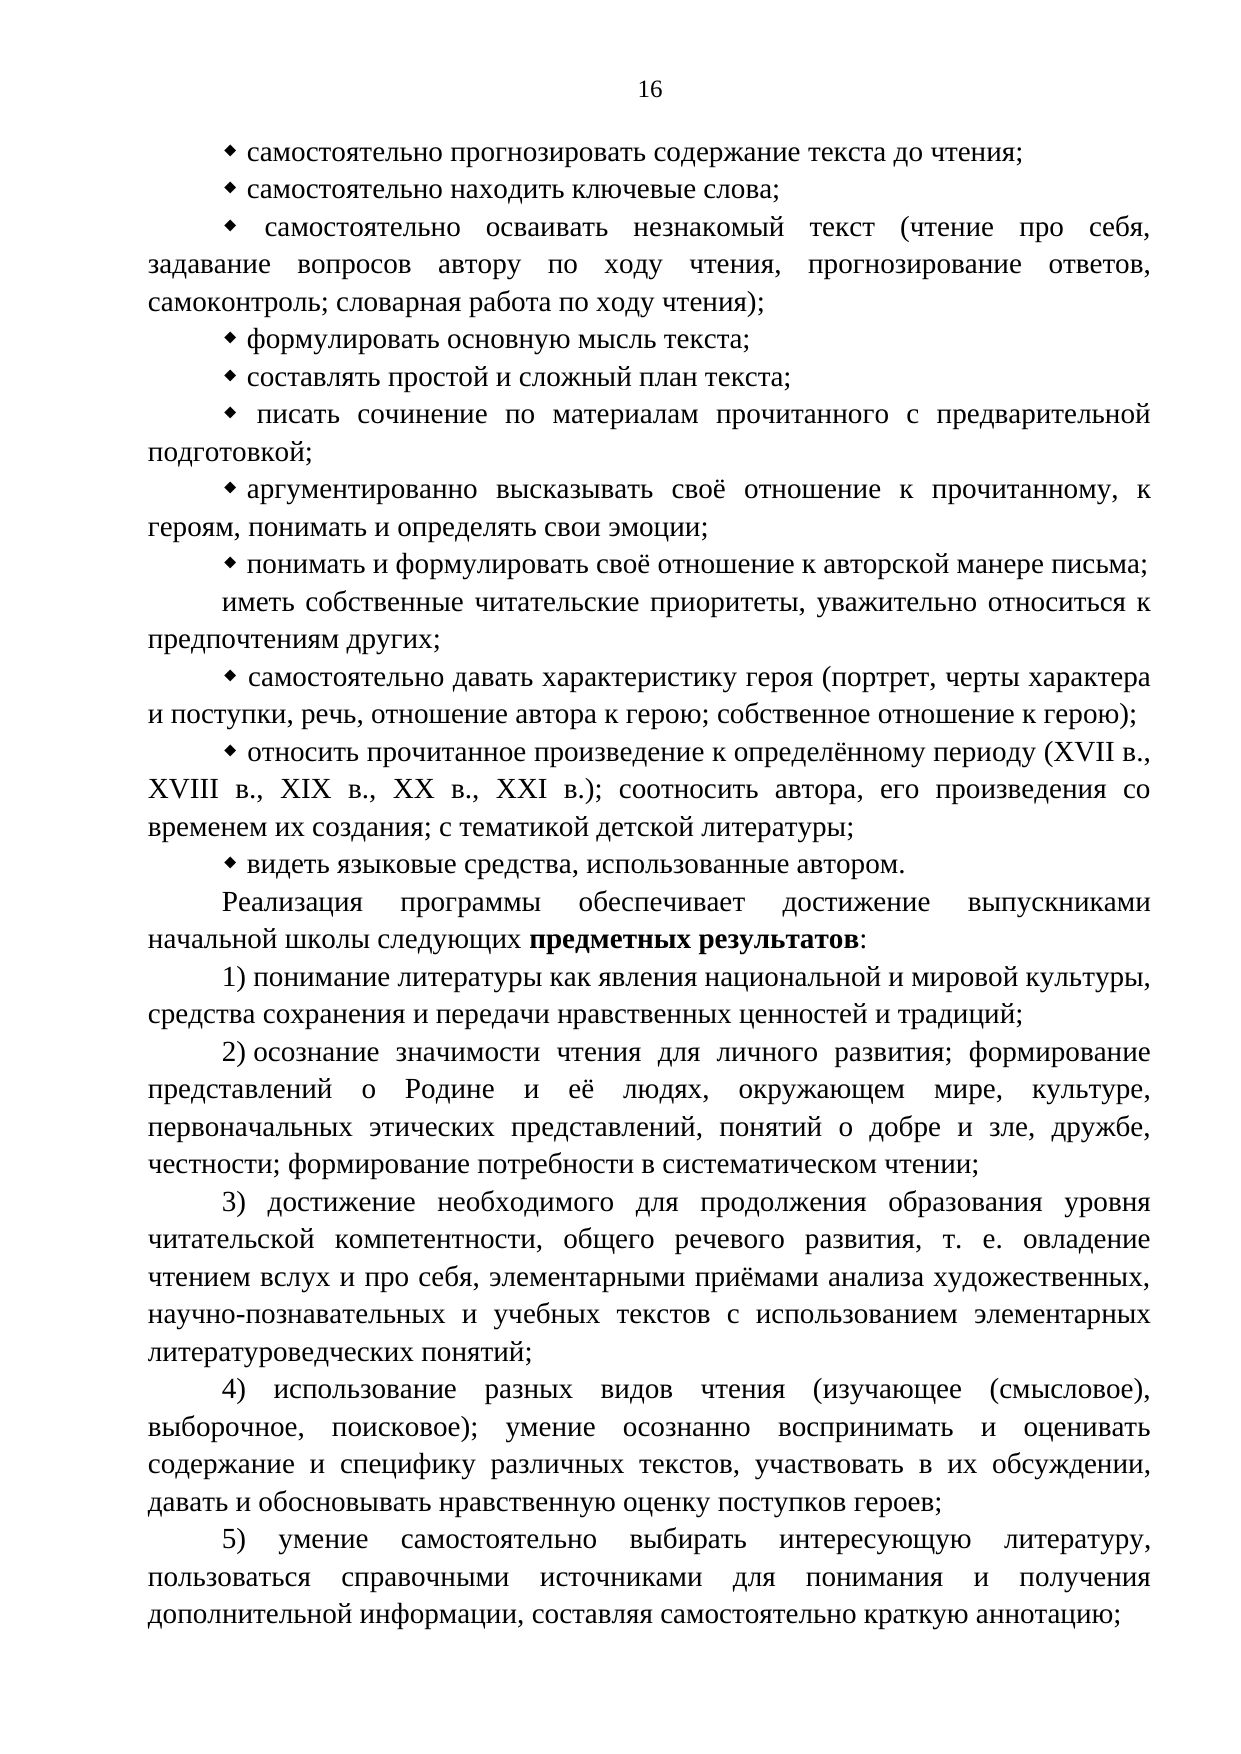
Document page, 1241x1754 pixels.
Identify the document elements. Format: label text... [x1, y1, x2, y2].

text Реализация программы обеспечивает достижение выпускниками начальной школы следующих предметных результатов: [148, 881, 1152, 956]
text 2) осознание значимости чтения для личного развития; формирование представлений о Родине и её людях, окружающем мире, культуре, первоначальных этических представлений, понятий о добре и зле, дружбе, честности; формирование потребности в систематическом чтении; [148, 1031, 1152, 1181]
text 3) достижение необходимого для продолжения образования уровня читательской компетентности, общего речевого развития, т. е. овладение чтением вслух и про себя, элементарными приёмами анализа художественных, научно-познавательных и учебных текстов с использованием элементарных литературоведческих понятий; [148, 1181, 1152, 1369]
text формулировать основную мысль текста; [148, 319, 1152, 356]
text иметь собственные читательские приоритеты, уважительно относиться к предпочтениям других; [148, 581, 1152, 656]
text 1) понимание литературы как явления национальной и мировой культуры, средства сохранения и передачи нравственных ценностей и традиций; [148, 956, 1152, 1031]
text 5) умение самостоятельно выбирать интересующую литературу, пользоваться справочными источниками для понимания и получения дополнительной информации, составляя самостоятельно краткую аннотацию; [148, 1519, 1152, 1631]
text аргументированно высказывать своё отношение к прочитанному, к героям, понимать и определять свои эмоции; [148, 469, 1152, 544]
text самостоятельно находить ключевые слова; [148, 169, 1152, 206]
text самостоятельно прогнозировать содержание текста до чтения; [148, 131, 1152, 169]
text видеть языковые средства, использованные автором. [148, 844, 1152, 881]
text составлять простой и сложный план текста; [148, 356, 1152, 394]
text 4) использование разных видов чтения (изучающее (смысловое), выборочное, поисковое); умение осознанно воспринимать и оценивать содержание и специфику различных текстов, участвовать в их обсуждении, давать и обосновывать нравственную оценку поступков героев; [148, 1369, 1152, 1519]
text самостоятельно давать характеристику героя (портрет, черты характера и поступки, речь, отношение автора к герою; собственное отношение к герою); [148, 656, 1152, 731]
text самостоятельно осваивать незнакомый текст (чтение про себя, задавание вопросов автору по ходу чтения, прогнозирование ответов, самоконтроль; словарная работа по ходу чтения); [148, 206, 1152, 319]
text писать сочинение по материалам прочитанного с предварительной подготовкой; [148, 394, 1152, 469]
text понимать и формулировать своё отношение к авторской манере письма; [148, 544, 1152, 581]
text относить прочитанное произведение к определённому периоду (XVII в., XVIII в., XIX в., XX в., XXI в.); соотносить автора, его произведения со временем их создания; с тематикой детской литературы; [148, 731, 1152, 844]
